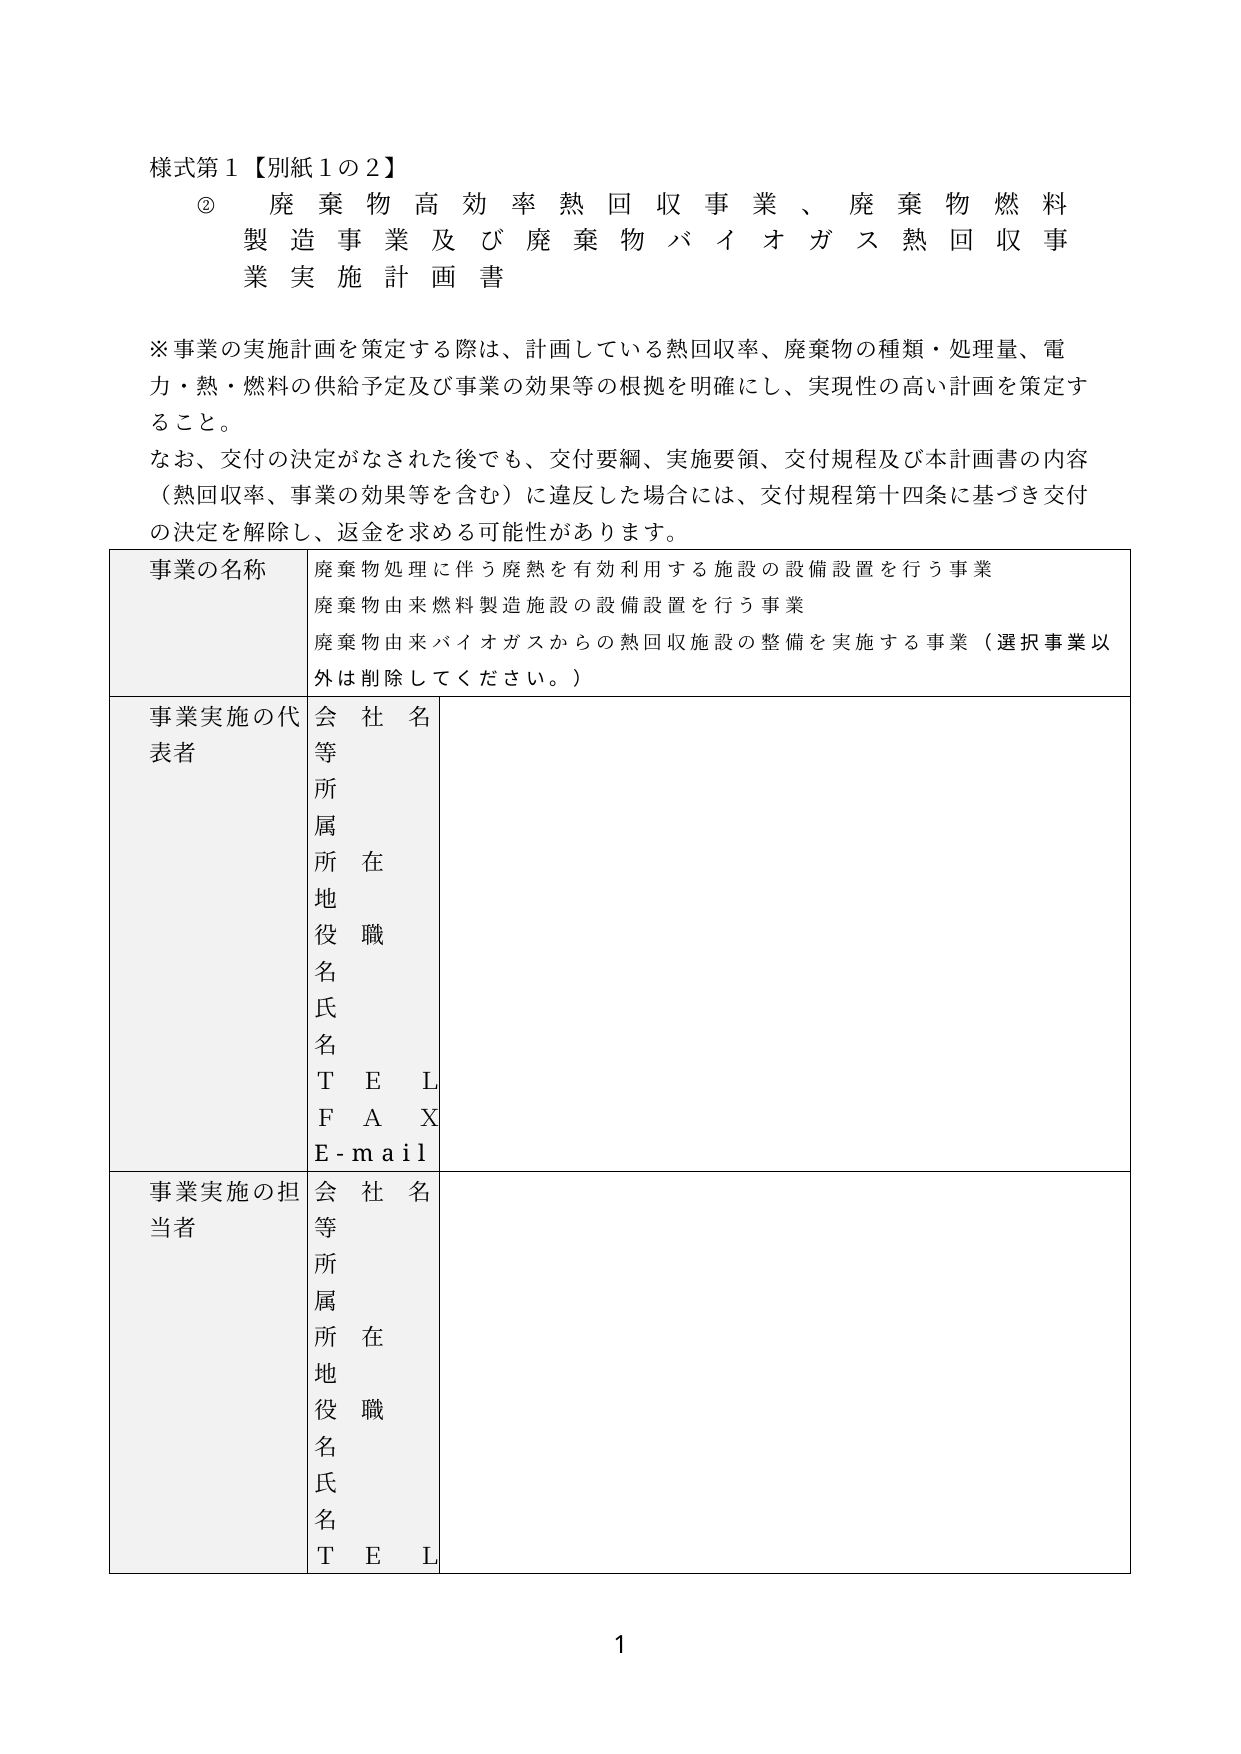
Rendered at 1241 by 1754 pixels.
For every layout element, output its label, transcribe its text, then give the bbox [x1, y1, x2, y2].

text なお、交付の決定がなされた後でも、交付要綱、実施要領、交付規程及び本計画書の内容（熱回収率、事業の効果等を含む）に違反した場合には、交付規程第十四条に基づき交付の決定を解除し、返金を求める可能性があります。 [149, 439, 1091, 549]
table_cell 事業実施の担当者 [110, 1172, 307, 1573]
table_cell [308, 1172, 439, 1573]
text 様式第１【別紙１の２】 [149, 148, 1091, 184]
text ※事業の実施計画を策定する際は、計画している熱回収率、廃棄物の種類・処理量、電力・熱・燃料の供給予定及び事業の効果等の根拠を明確にし、実現性の高い計画を策定すること。 [149, 330, 1091, 439]
table_cell 会社名等 所属 所在地 役職名 氏名 ＴＥＬ ＦＡＸ E-mail [308, 697, 439, 1171]
table_cell [440, 697, 1130, 1171]
text ② 廃棄物高効率熱回収事業、廃棄物燃料製造事業及び廃棄物バイオガス熱回収事業実施計画書 [194, 184, 1091, 294]
table_header 事業の名称 [110, 550, 307, 696]
table_header 廃棄物処理に伴う廃熱を有効利用する施設の設備設置を行う事業 廃棄物由来燃料製造施設の設備設置を行う事業 廃棄物由来バイオガスからの熱回収施設の整備を実施する事業（選択事業以外は削除してください。） [308, 550, 1130, 696]
table_cell 事業実施の代表者 [110, 697, 307, 1171]
table_cell [440, 1172, 1130, 1573]
